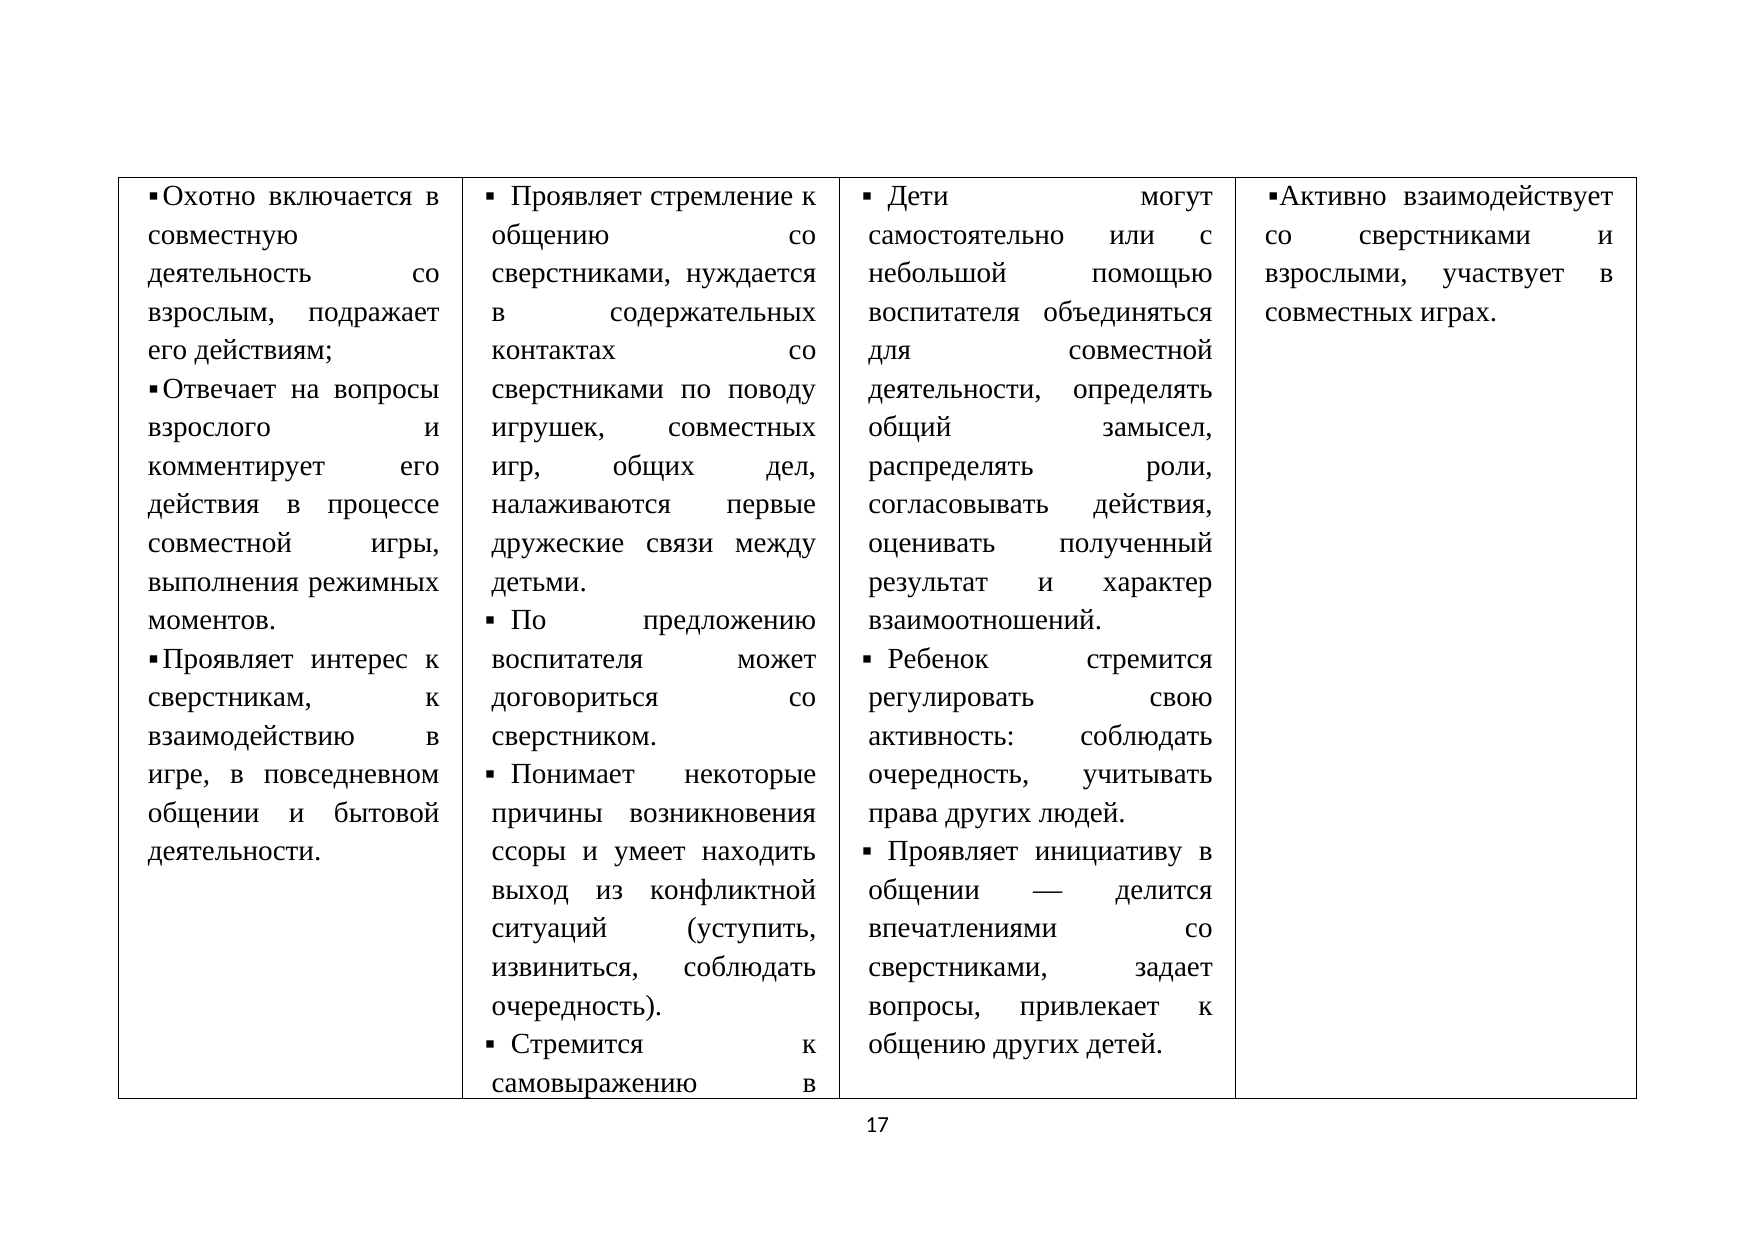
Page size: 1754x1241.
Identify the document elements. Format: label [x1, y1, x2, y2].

table_cell [1236, 178, 1636, 1098]
table_cell [463, 178, 839, 1098]
table_cell [119, 178, 462, 1098]
table_cell [840, 178, 1235, 1098]
